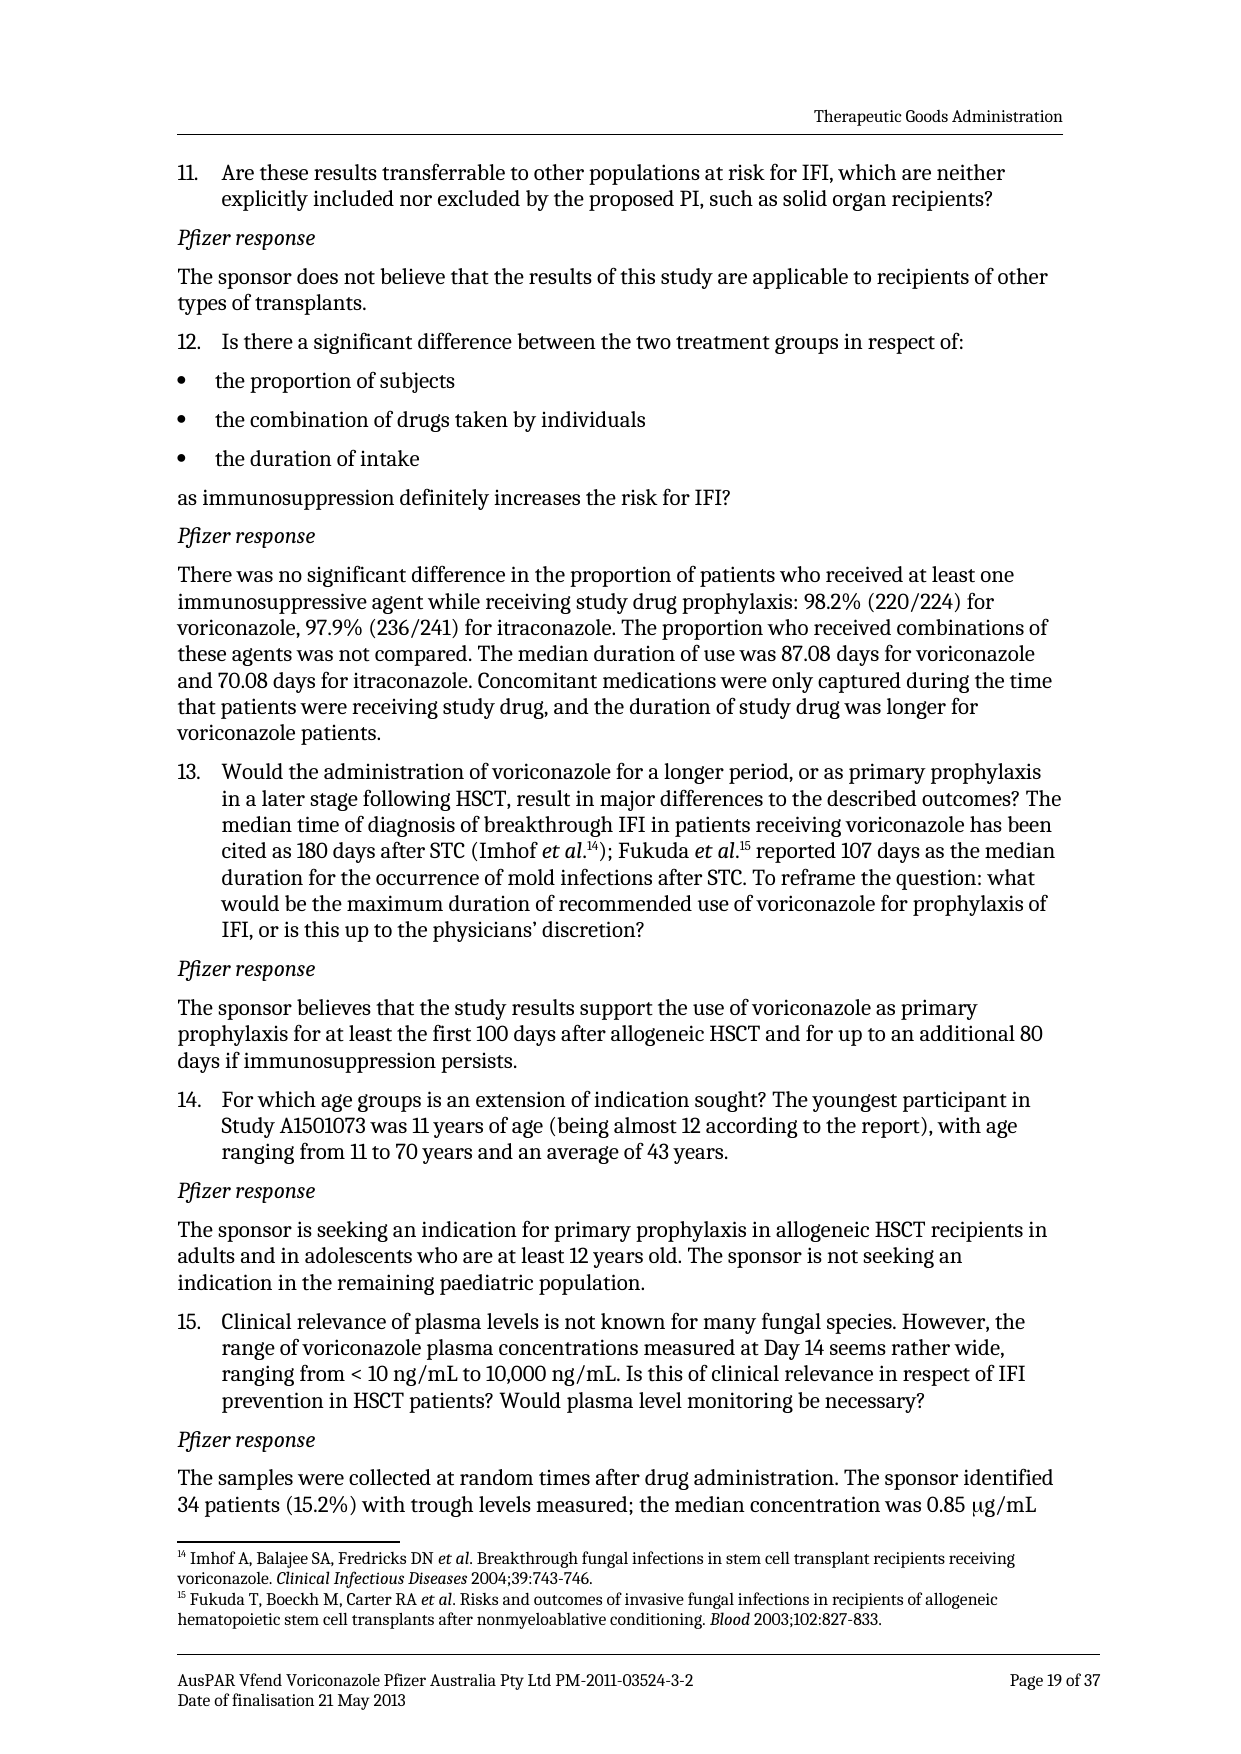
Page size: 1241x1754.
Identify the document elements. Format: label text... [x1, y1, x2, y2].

text Is there a significant difference between the two treatment groups in respect of: [177, 329, 1063, 355]
text Pfizer response [177, 225, 1063, 251]
text Pfizer response [177, 523, 1063, 549]
text Are these results transferrable to other populations at risk for IFI, which are neither explicitly included nor excluded by the proposed PI, such as solid organ recipients? [177, 160, 1063, 212]
text Pfizer response [177, 1178, 1063, 1204]
list the duration of intake [177, 446, 1063, 472]
text Clinical relevance of plasma levels is not known for many fungal species. However, the range of voriconazole plasma concentrations measured at Day 14 seems rather wide, ranging from < 10 ng/mL to 10,000 ng/mL. Is this of clinical relevance in respect of IFI prevention in HSCT patients? Would plasma level monitoring be necessary? [177, 1308, 1063, 1414]
text Would the administration of voriconazole for a longer period, or as primary prophylaxis in a later stage following HSCT, result in major differences to the described outcomes? The median time of diagnosis of breakthrough IFI in patients receiving voriconazole has been cited as 180 days after STC (Imhof et al.); Fukuda et al. reported 107 days as the median duration for the occurrence of mold infections after STC. To reframe the question: what would be the maximum duration of recommended use of voriconazole for prophylaxis of IFI, or is this up to the physicians’ discretion? [177, 759, 1063, 943]
text The sponsor is seeking an indication for primary prophylaxis in allogeneic HSCT recipients in adults and in adolescents who are at least 12 years old. The sponsor is not seeking an indication in the remaining paediatric population. [177, 1217, 1063, 1296]
list the combination of drugs taken by individuals [177, 407, 1063, 433]
text The sponsor does not believe that the results of this study are applicable to recipients of other types of transplants. [177, 264, 1063, 316]
text There was no significant difference in the proportion of patients who received at least one immunosuppressive agent while receiving study drug prophylaxis: 98.2% (220/224) for voriconazole, 97.9% (236/241) for itraconazole. The proportion who received combinations of these agents was not compared. The median duration of use was 87.08 days for voriconazole and 70.08 days for itraconazole. Concomitant medications were only captured during the time that patients were receiving study drug, and the duration of study drug was longer for voriconazole patients. [177, 562, 1063, 747]
list the proportion of subjects [177, 368, 1063, 394]
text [177, 1465, 1063, 1518]
text For which age groups is an extension of indication sought? The youngest participant in Study A1501073 was 11 years of age (being almost 12 according to the report), with age ranging from 11 to 70 years and an average of 43 years. [177, 1086, 1063, 1166]
text Pfizer response [177, 956, 1063, 982]
text The sponsor believes that the study results support the use of voriconazole as primary prophylaxis for at least the first 100 days after allogeneic HSCT and for up to an additional 80 days if immunosuppression persists. [177, 995, 1063, 1074]
text Pfizer response [177, 1426, 1063, 1453]
text as immunosuppression definitely increases the risk for IFI? [177, 484, 1063, 511]
